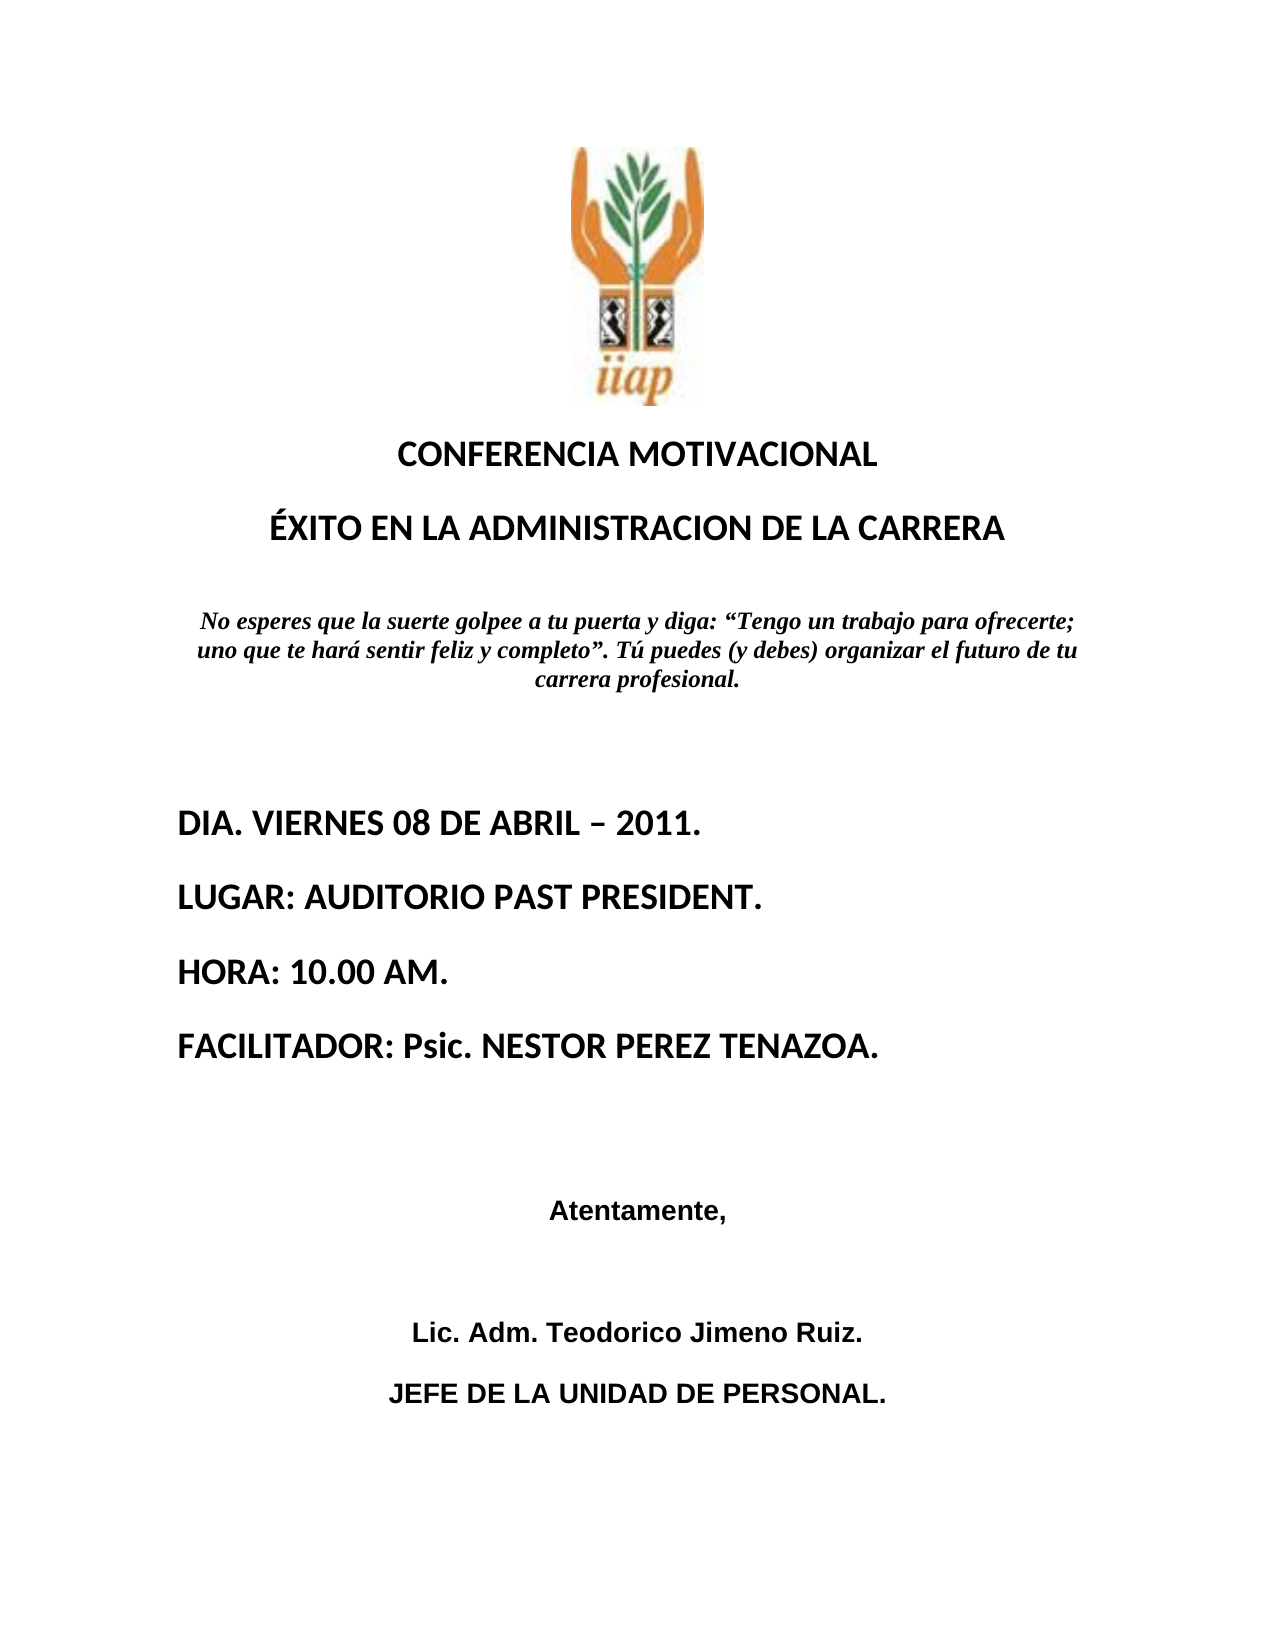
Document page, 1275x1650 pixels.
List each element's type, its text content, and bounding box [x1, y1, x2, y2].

text LUGAR: AUDITORIO PAST PRESIDENT. [177, 873, 1098, 919]
text Atentamente, [177, 1193, 1098, 1226]
text Lic. Adm. Teodorico Jimeno Ruiz. [177, 1316, 1098, 1348]
text JEFE DE LA UNIDAD DE PERSONAL. [177, 1377, 1098, 1409]
text ÉXITO EN LA ADMINISTRACION DE LA CARRERA [177, 504, 1098, 550]
picture [571, 147, 704, 406]
text HORA: 10.00 AM. [177, 948, 1098, 993]
text DIA. VIERNES 08 DE ABRIL – 2011. [177, 742, 1098, 844]
text CONFERENCIA MOTIVACIONAL [177, 430, 1098, 476]
text No esperes que la suerte golpee a tu puerta y diga: “Tengo un trabajo para ofrecerte; uno que te hará sentir feliz y completo”. Tú puedes (y debes) organizar el futuro de tu carrera profesional. [177, 606, 1098, 693]
text FACILITADOR: Psic. NESTOR PEREZ TENAZOA. [177, 1022, 1098, 1068]
